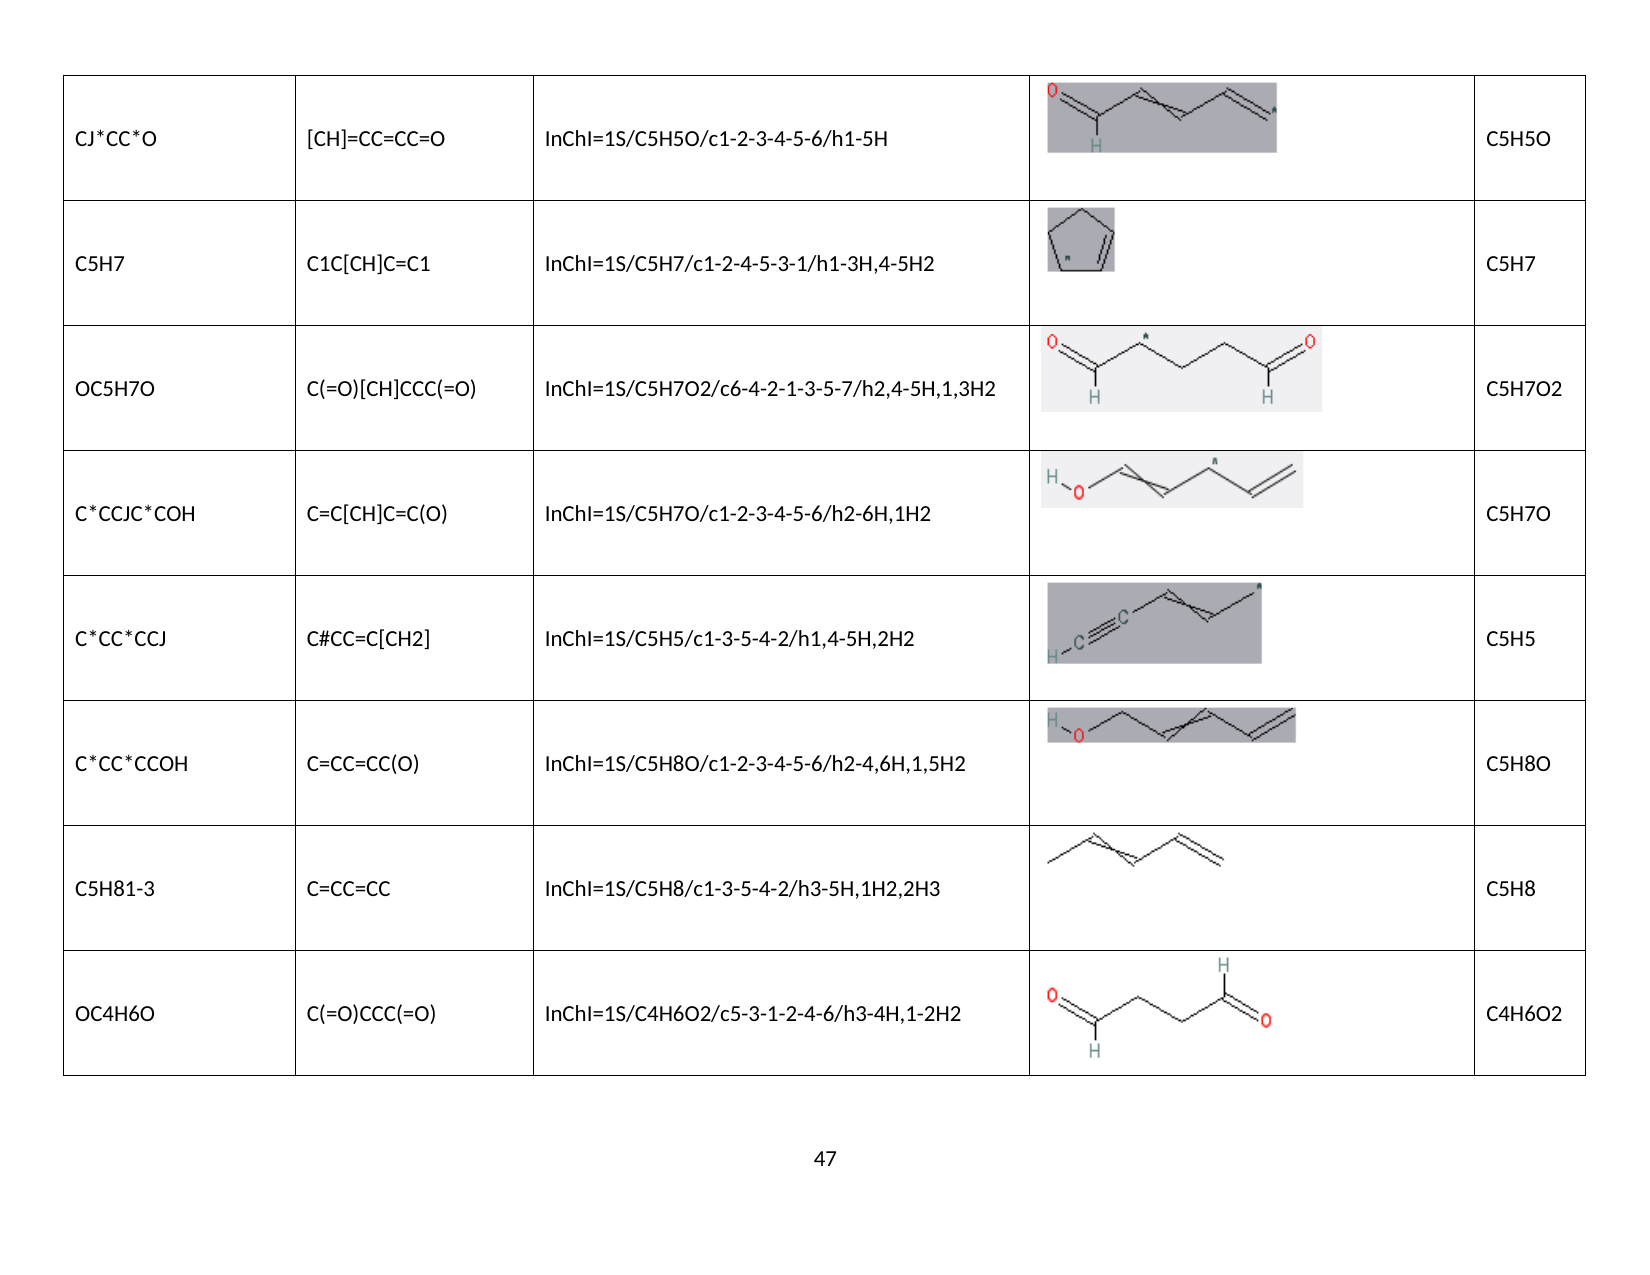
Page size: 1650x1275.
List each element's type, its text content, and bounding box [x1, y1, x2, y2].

table_cell [1030, 951, 1474, 1075]
table_cell [1030, 76, 1474, 200]
table_cell OC4H6O [64, 951, 295, 1075]
table_cell C5H8O [1475, 701, 1585, 825]
picture [1041, 951, 1279, 1065]
table_cell C=CC=CC [296, 826, 533, 950]
table_cell C5H81-3 [64, 826, 295, 950]
table_cell InChI=1S/C5H7/c1-2-4-5-3-1/h1-3H,4-5H2 [534, 201, 1029, 325]
table_cell C5H5O [1475, 76, 1585, 200]
table_cell C#CC=C[CH2] [296, 576, 533, 700]
picture [1041, 826, 1232, 875]
table_cell InChI=1S/C5H8O/c1-2-3-4-5-6/h2-4,6H,1,5H2 [534, 701, 1029, 825]
picture [1041, 76, 1285, 161]
table_cell C5H7 [1475, 201, 1585, 325]
table_cell [1030, 201, 1474, 325]
picture [1041, 701, 1304, 751]
table_cell C*CC*CCOH [64, 701, 295, 825]
table_cell C5H7 [64, 201, 295, 325]
table_cell C5H8 [1475, 826, 1585, 950]
picture [1041, 201, 1123, 280]
table_cell OC5H7O [64, 326, 295, 450]
table_cell C5H5 [1475, 576, 1585, 700]
table_cell [1030, 326, 1474, 450]
table_cell C=CC=CC(O) [296, 701, 533, 825]
table_cell C(=O)CCC(=O) [296, 951, 533, 1075]
table_cell C5H7O2 [1475, 326, 1585, 450]
table_cell C4H6O2 [1475, 951, 1585, 1075]
table_cell CJ*CC*O [64, 76, 295, 200]
table_cell C*CCJC*COH [64, 451, 295, 575]
picture [1041, 451, 1304, 508]
table_cell [1030, 576, 1474, 700]
table_cell InChI=1S/C5H7O2/c6-4-2-1-3-5-7/h2,4-5H,1,3H2 [534, 326, 1029, 450]
table_cell C(=O)[CH]CCC(=O) [296, 326, 533, 450]
table_cell [1030, 451, 1474, 575]
table_cell C*CC*CCJ [64, 576, 295, 700]
table_cell [CH]=CC=CC=O [296, 76, 533, 200]
picture [1041, 576, 1269, 672]
table_cell C1C[CH]C=C1 [296, 201, 533, 325]
table_cell InChI=1S/C5H8/c1-3-5-4-2/h3-5H,1H2,2H3 [534, 826, 1029, 950]
table_cell InChI=1S/C4H6O2/c5-3-1-2-4-6/h3-4H,1-2H2 [534, 951, 1029, 1075]
table_cell [1030, 826, 1474, 950]
table_cell InChI=1S/C5H7O/c1-2-3-4-5-6/h2-6H,1H2 [534, 451, 1029, 575]
picture [1041, 326, 1323, 412]
table_cell InChI=1S/C5H5O/c1-2-3-4-5-6/h1-5H [534, 76, 1029, 200]
table_cell C5H7O [1475, 451, 1585, 575]
table_cell InChI=1S/C5H5/c1-3-5-4-2/h1,4-5H,2H2 [534, 576, 1029, 700]
table_cell C=C[CH]C=C(O) [296, 451, 533, 575]
table_cell [1030, 701, 1474, 825]
